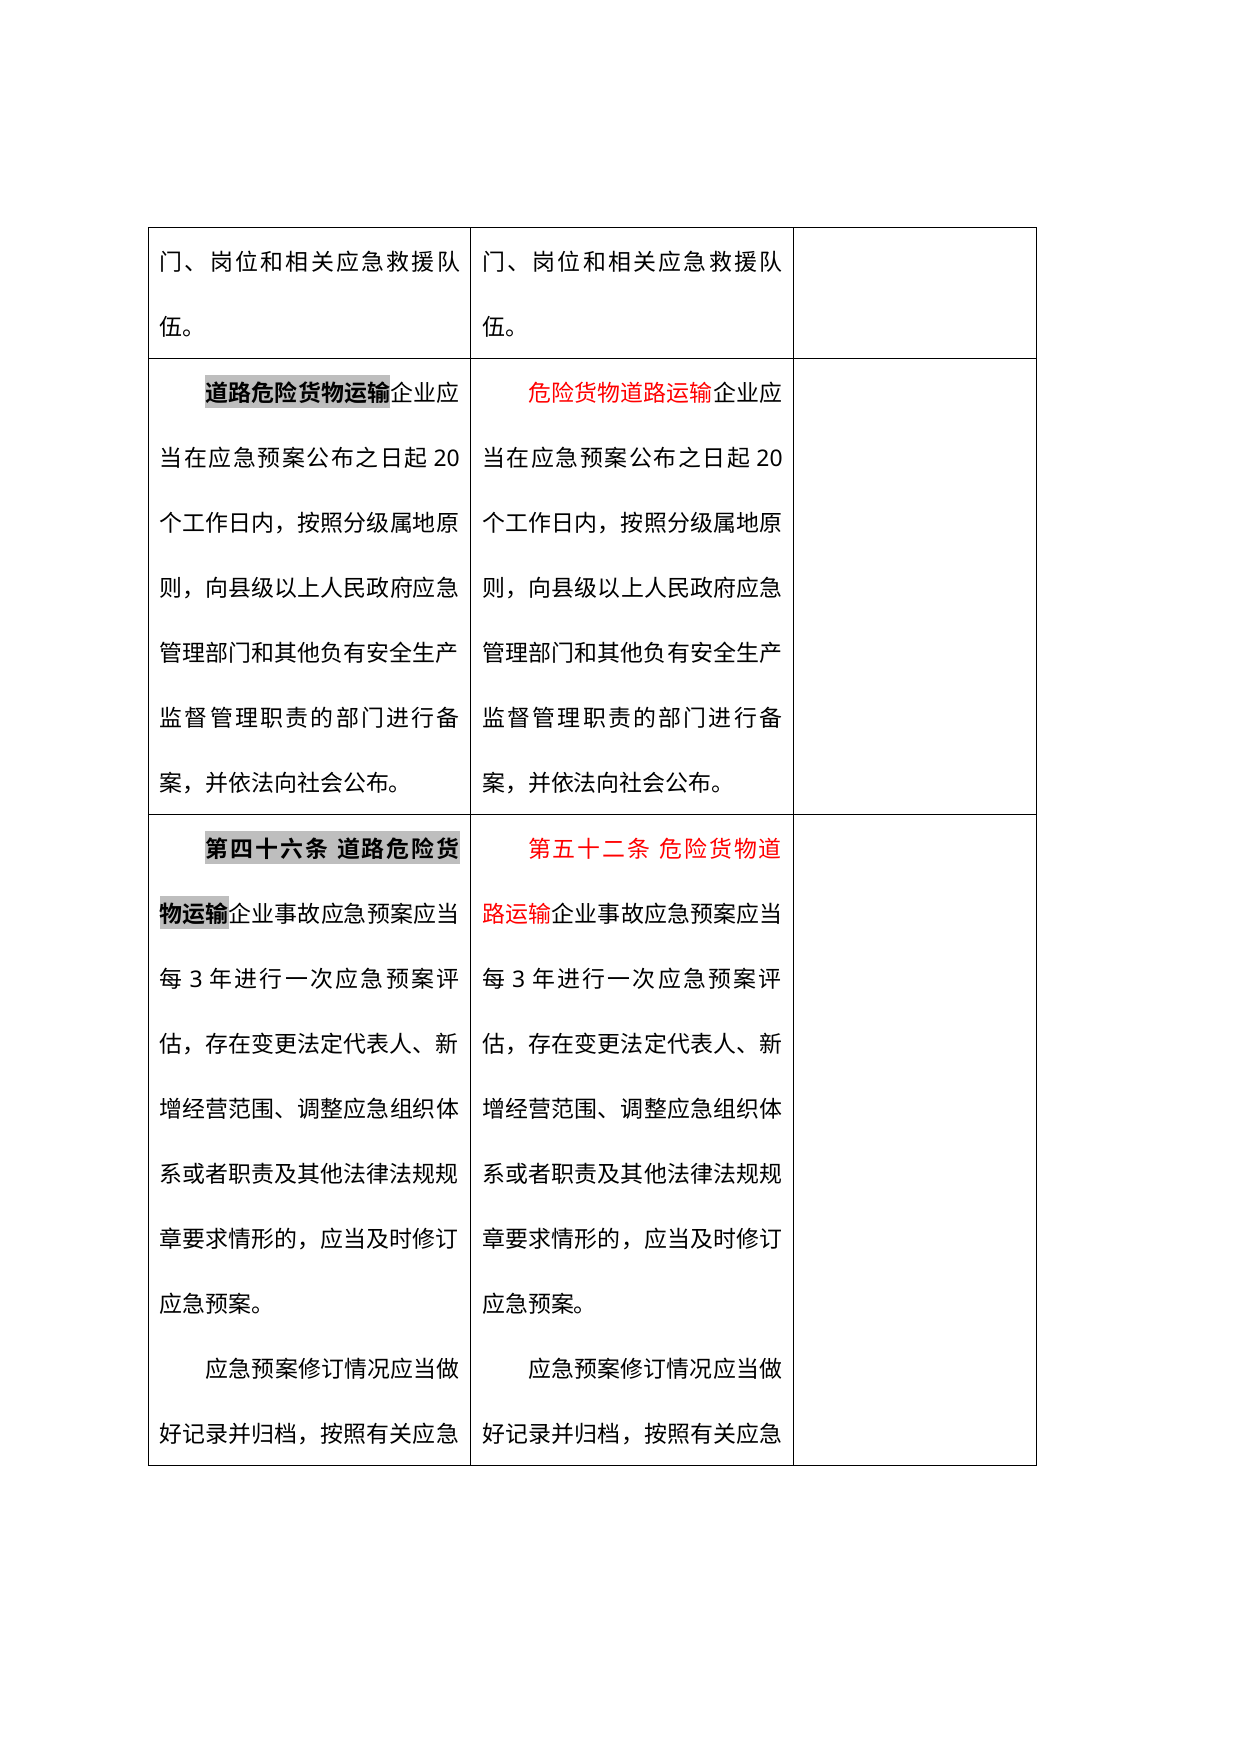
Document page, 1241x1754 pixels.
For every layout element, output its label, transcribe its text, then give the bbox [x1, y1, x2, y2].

table_cell 道路危险货物运输企业应当在应急预案公布之日起20个工作日内，按照分级属地原则，向县级以上人民政府应急管理部门和其他负有安全生产监督管理职责的部门进行备案，并依法向社会公布。 [149, 359, 470, 814]
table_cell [149, 815, 470, 1465]
table_cell [794, 359, 1036, 814]
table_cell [149, 228, 470, 358]
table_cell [471, 815, 793, 1465]
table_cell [471, 228, 793, 358]
table_cell [794, 228, 1036, 358]
table_cell 危险货物道路运输企业应当在应急预案公布之日起20个工作日内，按照分级属地原则，向县级以上人民政府应急管理部门和其他负有安全生产监督管理职责的部门进行备案，并依法向社会公布。 [471, 359, 793, 814]
table_cell [794, 815, 1036, 1465]
